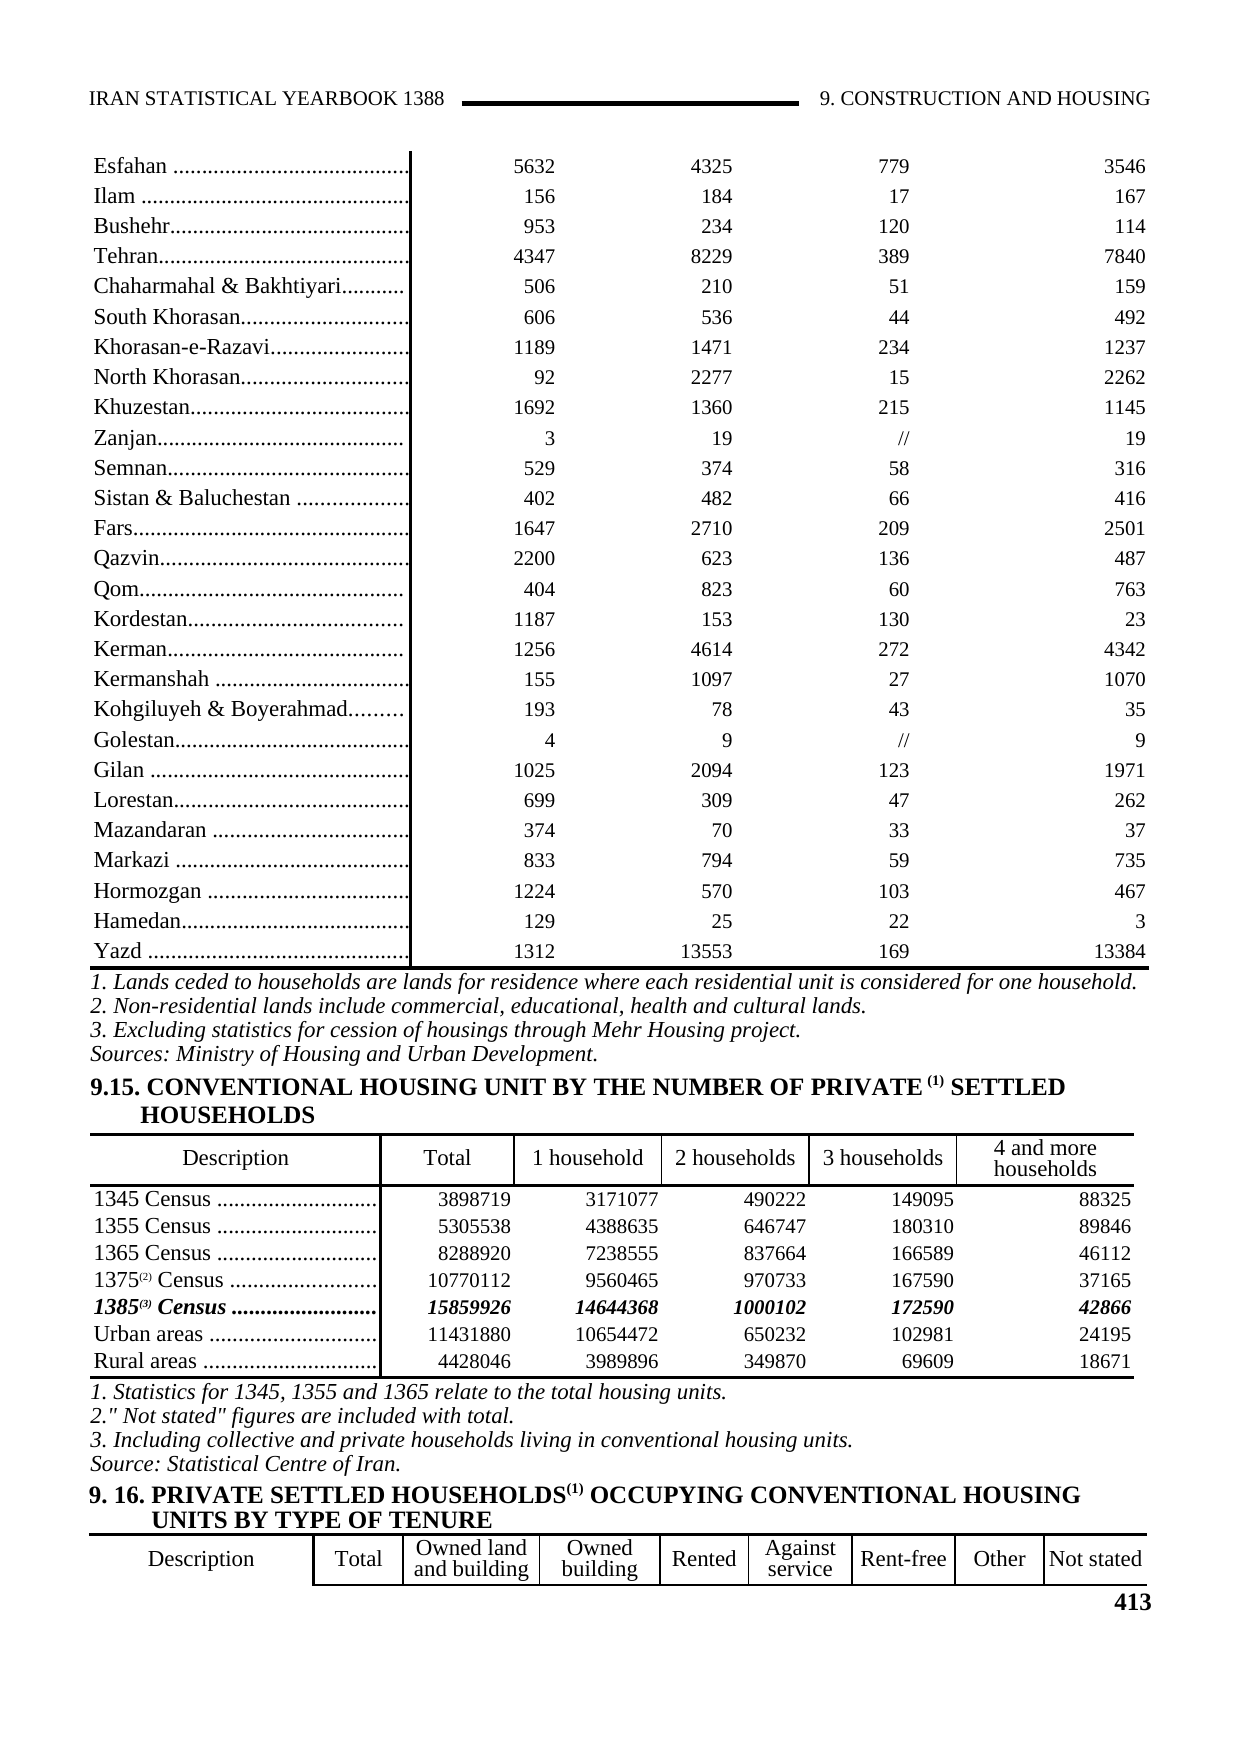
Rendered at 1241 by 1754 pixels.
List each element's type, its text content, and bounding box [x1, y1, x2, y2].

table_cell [87, 1510, 1159, 1587]
table_cell 9. 16. PRIVATE SETTLED HOUSEHOLDS(1) OCCUPYING CONVENTIONAL HOUSING [87, 1479, 1159, 1510]
table_header [87, 148, 1240, 1069]
table_header [87, 1069, 1240, 1478]
